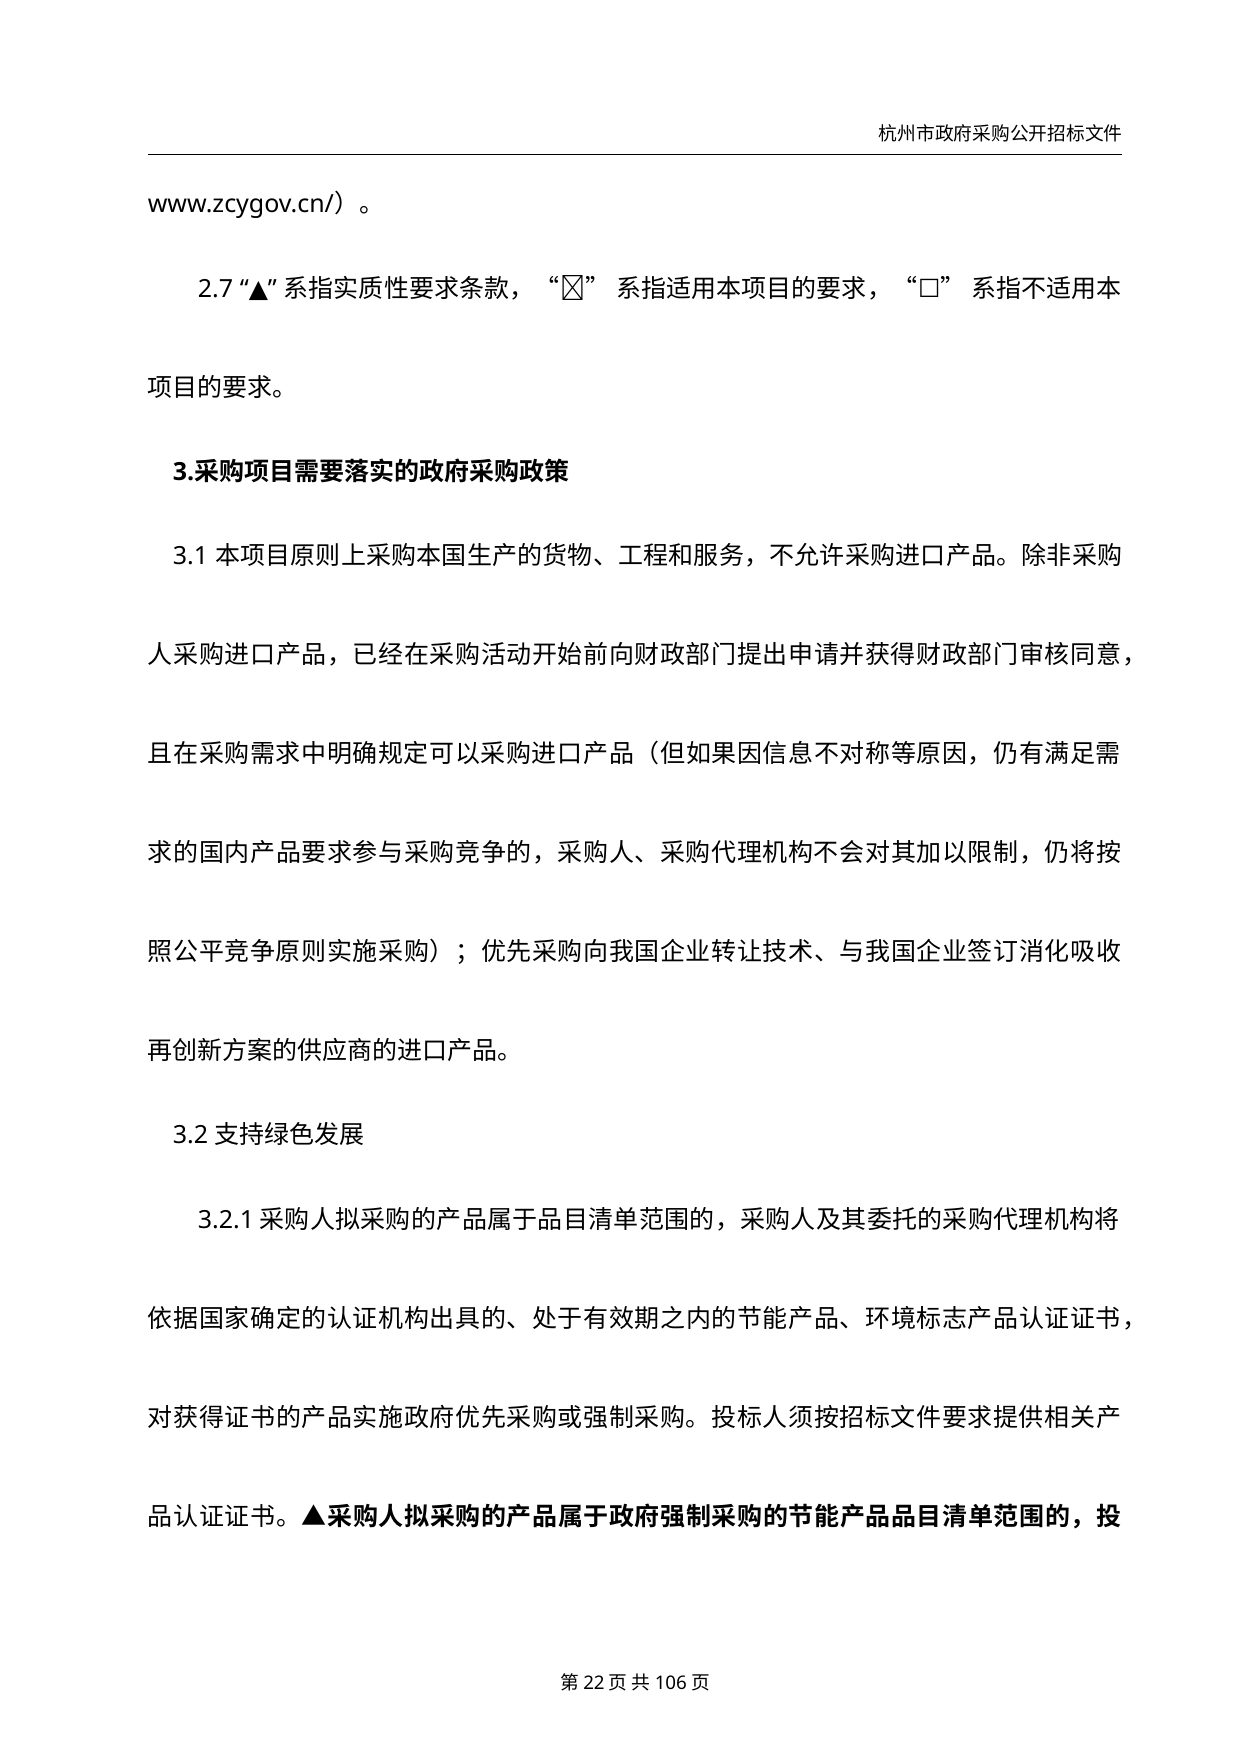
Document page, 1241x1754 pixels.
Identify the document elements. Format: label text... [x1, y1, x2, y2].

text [148, 1184, 1122, 1547]
text 3.采购项目需要落实的政府采购政策 [148, 436, 1122, 502]
text 2.7 “▲” 系指实质性要求条款，“” 系指适用本项目的要求，“☐” 系指不适用本项目的要求。 [148, 253, 1122, 418]
text 3.1 本项目原则上采购本国生产的货物、工程和服务，不允许采购进口产品。除非采购人采购进口产品，已经在采购活动开始前向财政部门提出申请并获得财政部门审核同意，且在采购需求中明确规定可以采购进口产品（但如果因信息不对称等原因，仍有满足需求的国内产品要求参与采购竞争的，采购人、采购代理机构不会对其加以限制，仍将按照公平竞争原则实施采购）；优先采购向我国企业转让技术、与我国企业签订消化吸收再创新方案的供应商的进口产品。 [148, 521, 1122, 1082]
text 3.2 支持绿色发展 [148, 1100, 1122, 1166]
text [148, 169, 1122, 235]
